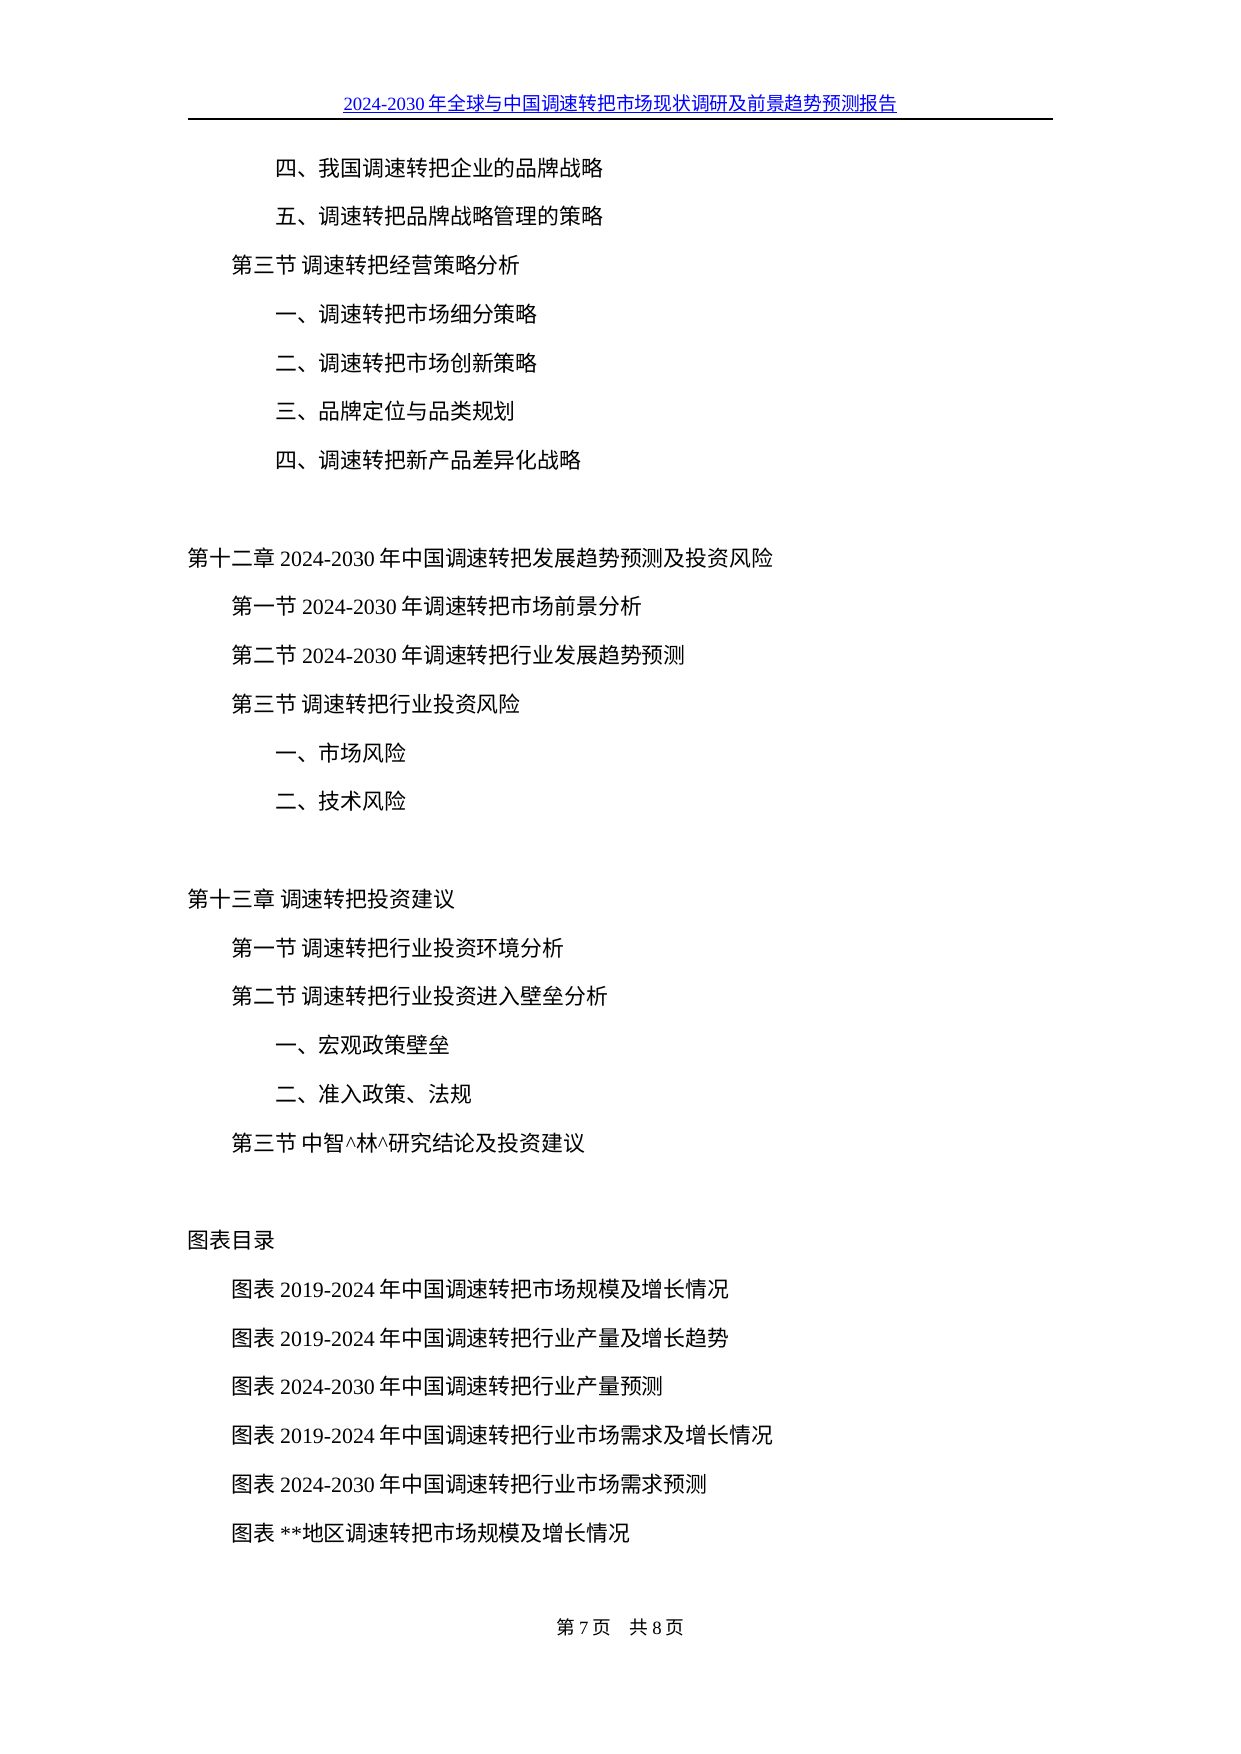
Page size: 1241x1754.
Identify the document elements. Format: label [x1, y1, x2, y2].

text [187, 150, 1053, 1548]
